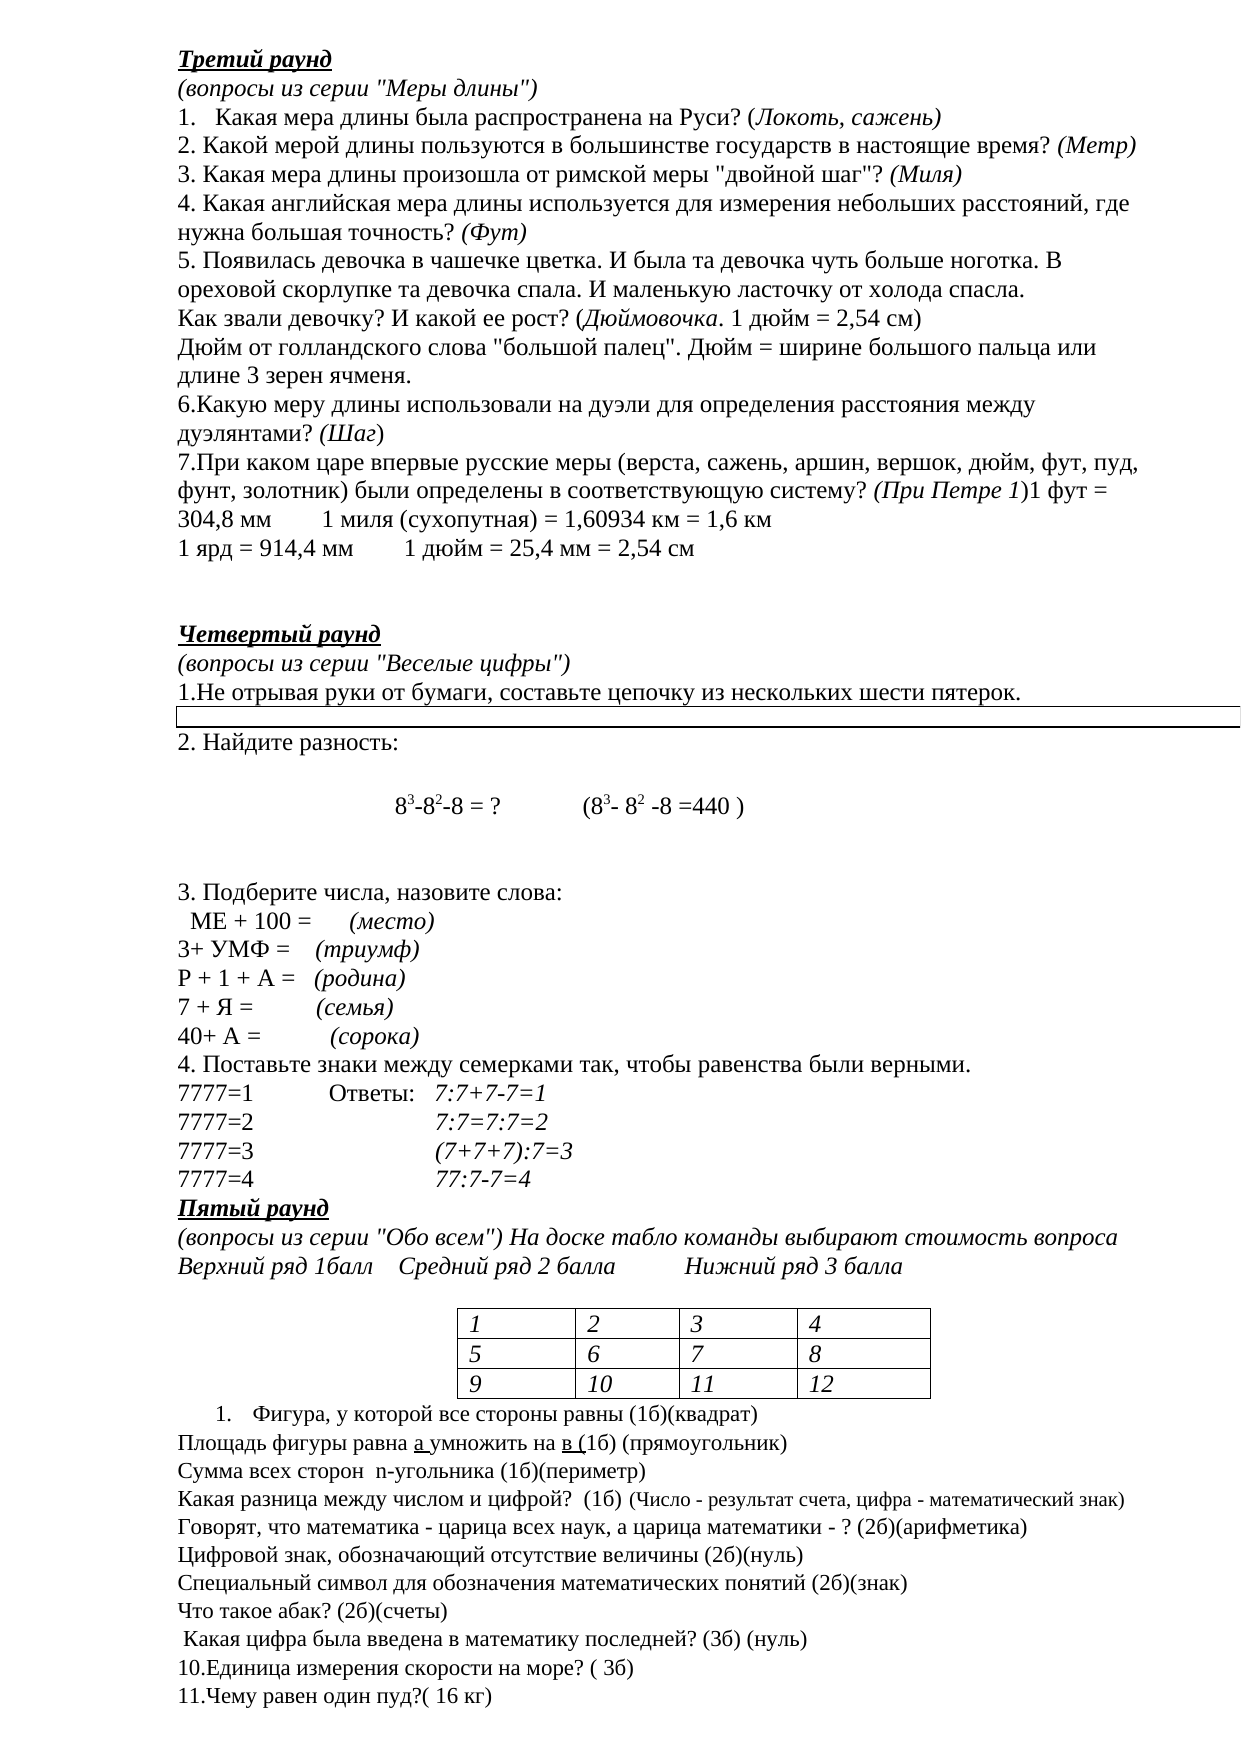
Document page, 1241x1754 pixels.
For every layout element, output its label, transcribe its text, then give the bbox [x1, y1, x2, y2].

text 5. Появилась девочка в чашечке цветка. И была та девочка чуть больше ноготка. В ореховой скорлупке та девочка спала. И маленькую ласточку от холода спасла. [177, 246, 1152, 303]
text 3. Какая мера длины произошла от римской меры "двойной шаг"? (Миля) [177, 159, 1152, 188]
table_header 2 [576, 1309, 679, 1338]
text 2. Какой мерой длины пользуются в большинстве государств в настоящие время? (Метр) [177, 131, 1152, 159]
table_header 3 [680, 1309, 797, 1338]
text 4. Поставьте знаки между семерками так, чтобы равенства были верными. [177, 1049, 1152, 1078]
text Что такое абак? (2б)(счеты) [177, 1596, 1152, 1624]
table_cell 7 [680, 1339, 797, 1368]
text 2. Найдите разность: [177, 728, 1152, 756]
text Цифровой знак, обозначающий отсутствие величины (2б)(нуль) [177, 1539, 1152, 1567]
text 1 ярд = 914,4 мм 1 дюйм = 25,4 мм = 2,54 см [177, 533, 1152, 562]
text 11.Чему равен один пуд?( 16 кг) [177, 1680, 1152, 1708]
text Третий раунд [177, 44, 1152, 73]
table_cell 11 [680, 1369, 797, 1398]
text Какая разница между числом и цифрой? (1б) (Число - результат счета, цифра - математический знак) [177, 1483, 1152, 1511]
text Площадь фигуры равна а умножить на в (1б) (прямоугольник) [177, 1427, 1152, 1455]
text (вопросы из серии "Обо всем") На доске табло команды выбирают стоимость вопроса [177, 1222, 1152, 1251]
text 1. Какая мера длины была распространена на Руси? (Локоть, сажень) [177, 102, 1152, 131]
text Говорят, что математика - царица всех наук, а царица математики - ? (2б)(арифметика) [177, 1511, 1152, 1539]
table_cell 6 [576, 1339, 679, 1368]
text 7.При каком царе впервые русские меры (верста, сажень, аршин, вершок, дюйм, фут, пуд, фунт, золотник) были определены в соответствующую систему? (При Петре 1)1 фут = 304,8 мм 1 миля (сухопутная) = 1,60934 км = 1,6 км [177, 447, 1152, 533]
table_cell 9 [458, 1369, 575, 1398]
text 83-82-8 = ? (83- 82 -8 =440 ) [177, 756, 1152, 819]
text Какая цифра была введена в математику последней? (3б) (нуль) [177, 1624, 1152, 1652]
text (вопросы из серии "Веселые цифры") [177, 648, 1152, 677]
text 7777=3 (7+7+7):7=3 [177, 1136, 1152, 1164]
text МЕ + 100 = (место) [177, 906, 1152, 934]
text 7 + Я = (семья) [177, 992, 1152, 1021]
text Верхний ряд 1балл Средний ряд 2 балла Нижний ряд 3 балла [177, 1251, 1152, 1279]
text 7777=1 Ответы: 7:7+7-7=1 [177, 1078, 1152, 1107]
text 1.Не отрывая руки от бумаги, составьте цепочку из нескольких шести пятерок. [177, 677, 1152, 706]
text Р + 1 + А = (родина) [177, 963, 1152, 992]
text 4. Какая английская мера длины используется для измерения небольших расстояний, где нужна большая точность? (Фут) [177, 188, 1152, 246]
table_cell 8 [798, 1339, 930, 1368]
table_cell 10 [576, 1369, 679, 1398]
text 7777=2 7:7=7:7=2 [177, 1107, 1152, 1136]
table_header 4 [798, 1309, 930, 1338]
text 7777=4 77:7-7=4 [177, 1164, 1152, 1193]
list Фигура, у которой все стороны равны (1б)(квадрат) [215, 1399, 1152, 1427]
table_cell 5 [458, 1339, 575, 1368]
text Пятый раунд [177, 1193, 1152, 1222]
text Сумма всех сторон n-угольника (1б)(периметр) [177, 1455, 1152, 1483]
table_cell 12 [798, 1369, 930, 1398]
table_header [177, 707, 1240, 726]
text Как звали девочку? И какой ее рост? (Дюймовочка. 1 дюйм = 2,54 см) [177, 303, 1152, 332]
text 6.Какую меру длины использовали на дуэли для определения расстояния между дуэлянтами? (Шаг) [177, 389, 1152, 447]
text 3+ УМФ = (триумф) [177, 934, 1152, 963]
table_header 1 [458, 1309, 575, 1338]
text Специальный символ для обозначения математических понятий (2б)(знак) [177, 1567, 1152, 1596]
text 40+ А = (сорока) [177, 1021, 1152, 1049]
text Четвертый раунд [177, 619, 1152, 648]
text (вопросы из серии "Меры длины") [177, 73, 1152, 102]
text 3. Подберите числа, назовите слова: [177, 877, 1152, 906]
text Дюйм от голландского слова "большой палец". Дюйм = ширине большого пальца или длине 3 зерен ячменя. [177, 332, 1152, 389]
text 10.Единица измерения скорости на море? ( 3б) [177, 1652, 1152, 1680]
